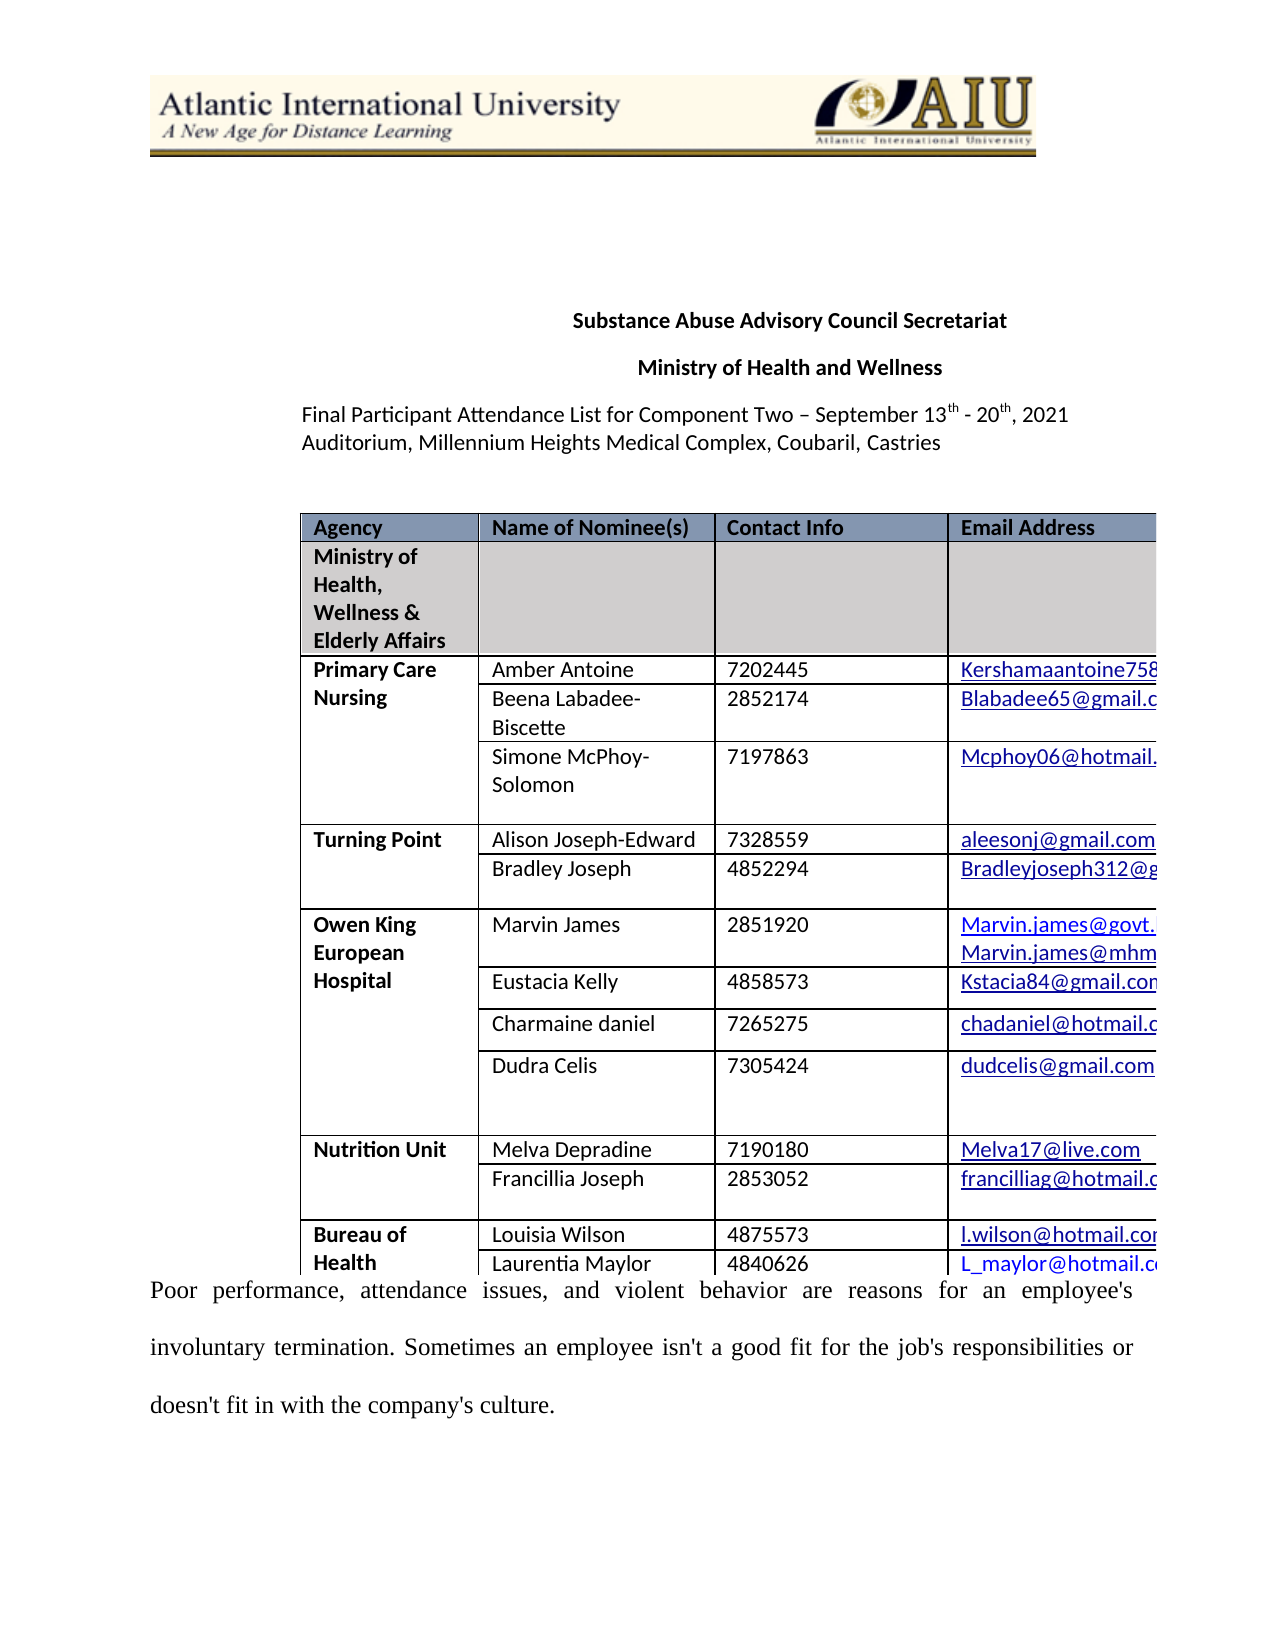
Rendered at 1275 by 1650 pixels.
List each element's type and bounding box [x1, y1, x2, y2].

picture [150, 75, 1037, 157]
